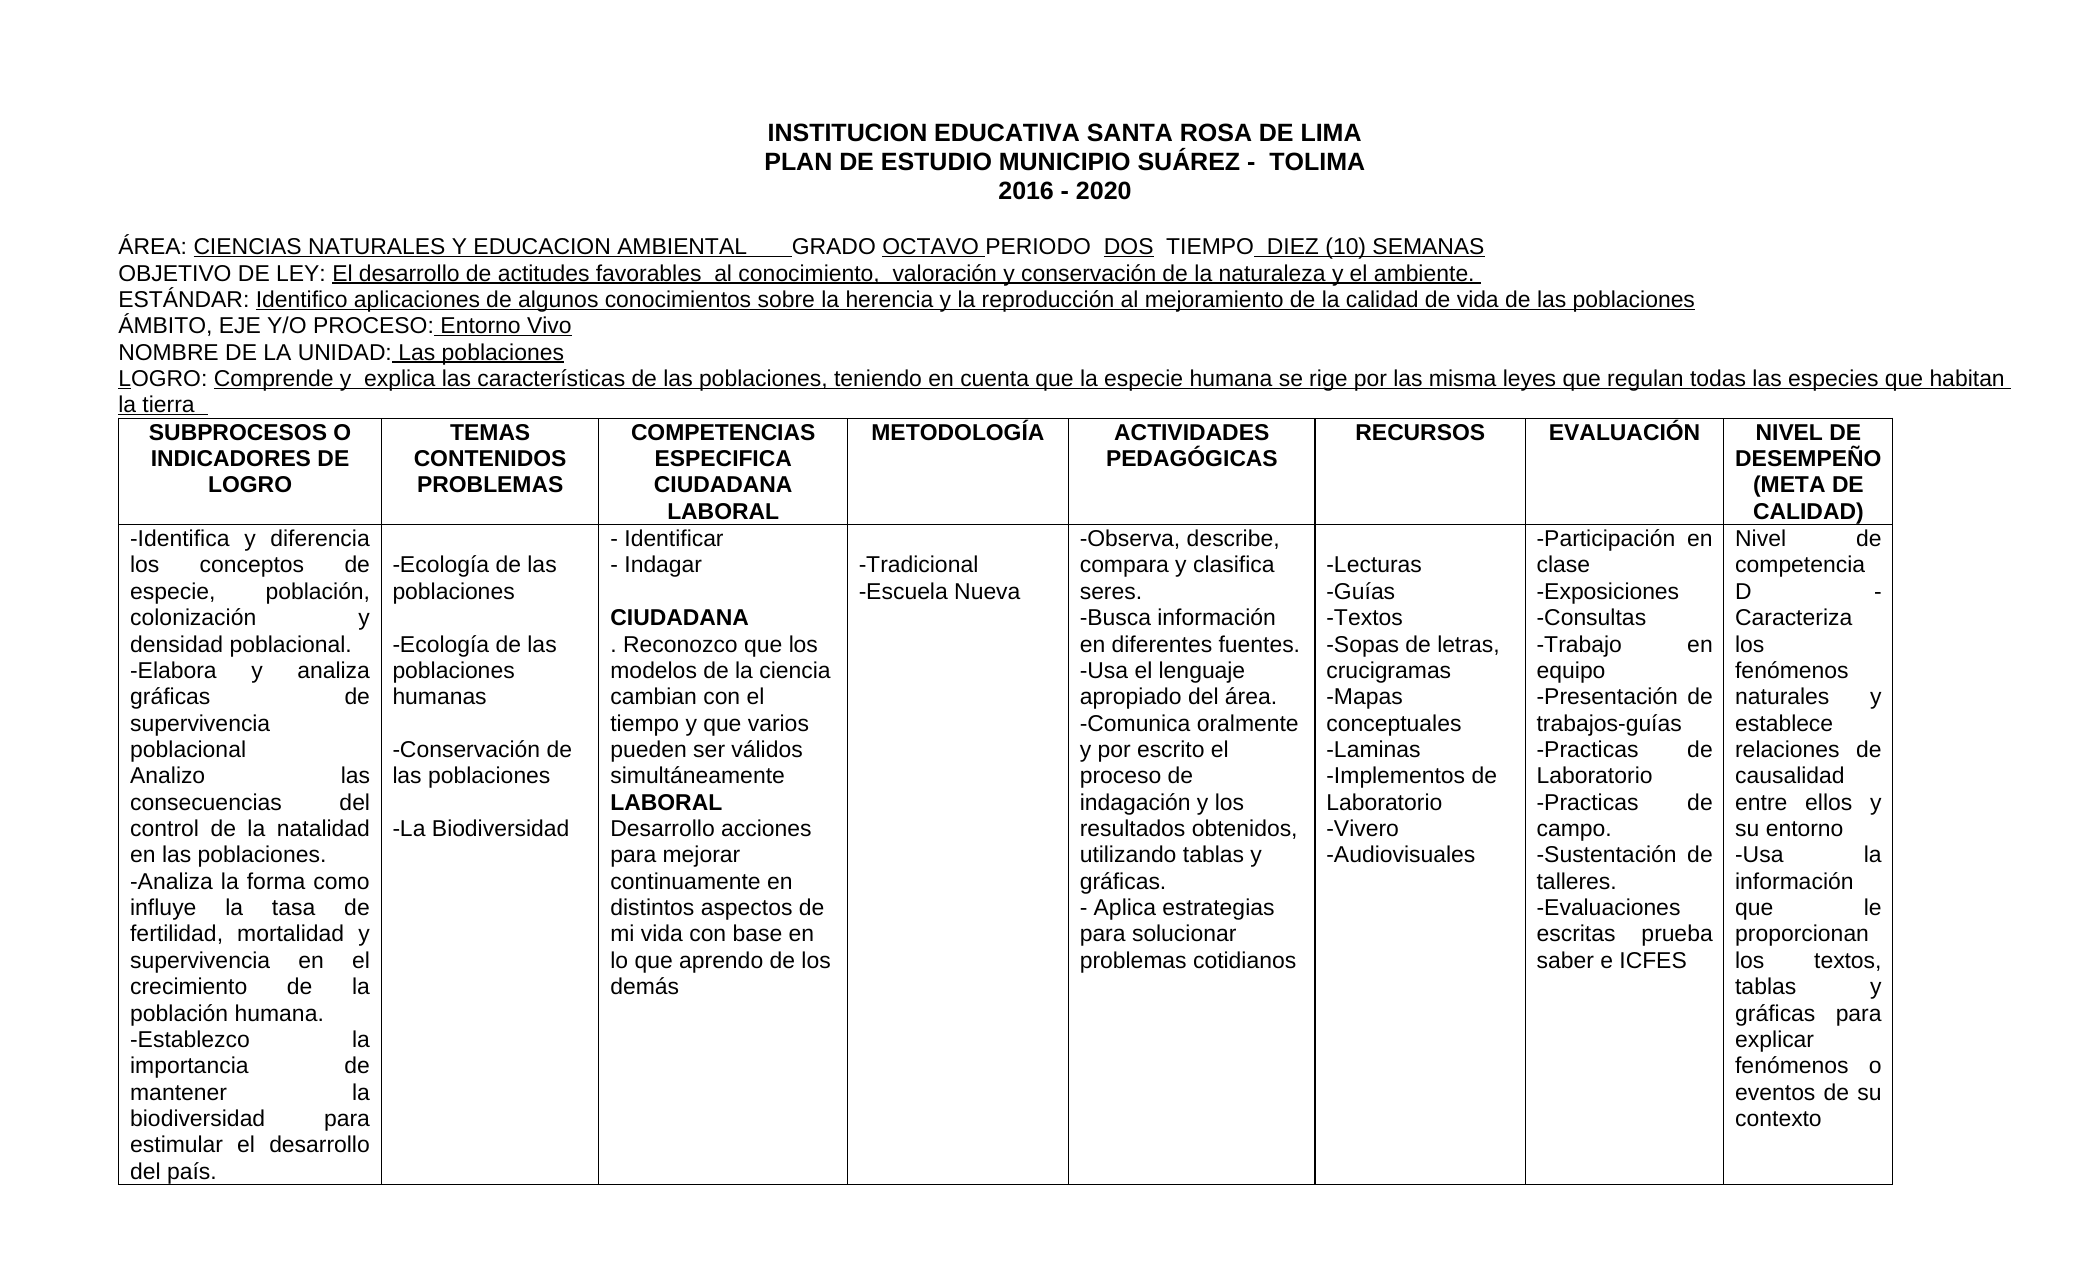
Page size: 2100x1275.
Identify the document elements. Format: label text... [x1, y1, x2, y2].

text NOMBRE DE LA UNIDAD: Las poblaciones [118, 338, 2011, 365]
table_header NIVEL DE DESEMPEÑO (META DE CALIDAD) [1724, 419, 1892, 524]
table_cell -Tradicional -Escuela Nueva [848, 525, 1068, 1184]
text LOGRO: Comprende y explica las características de las poblaciones, teniendo en cuenta que la especie humana se rige por las misma leyes que regulan todas las especies que habitan la tierra [118, 365, 2011, 418]
table_header RECURSOS [1316, 419, 1525, 524]
text ÁMBITO, EJE Y/O PROCESO: Entorno Vivo [118, 312, 2011, 338]
table_cell Nivel de competencia D -Caracteriza los fenómenos naturales y establece relaciones de causalidad entre ellos y su entorno -Usa la información que le proporcionan los textos, tablas y gráficas para explicar fenómenos o eventos de su contexto [1724, 525, 1892, 1184]
table_header SUBPROCESOS O INDICADORES DE LOGRO [119, 419, 381, 524]
table_header COMPETENCIAS ESPECIFICA CIUDADANA LABORAL [599, 419, 847, 524]
text ESTÁNDAR: Identifico aplicaciones de algunos conocimientos sobre la herencia y la reproducción al mejoramiento de la calidad de vida de las poblaciones [118, 286, 2011, 312]
table_cell -Participación en clase -Exposiciones -Consultas -Trabajo en equipo -Presentación de trabajos-guías -Practicas de Laboratorio -Practicas de campo. -Sustentación de talleres. -Evaluaciones escritas prueba saber e ICFES [1526, 525, 1723, 1184]
table_cell -Identifica y diferencia los conceptos de especie, población, colonización y densidad poblacional. -Elabora y analiza gráficas de supervivencia poblacional Analizo las consecuencias del control de la natalidad en las poblaciones. -Analiza la forma como influye la tasa de fertilidad, mortalidad y supervivencia en el crecimiento de la población humana. -Establezco la importancia de mantener la biodiversidad para estimular el desarrollo del país. [119, 525, 381, 1184]
table_header ACTIVIDADES PEDAGÓGICAS [1069, 419, 1314, 524]
table_cell -Ecología de las poblaciones -Ecología de las poblaciones humanas -Conservación de las poblaciones -La Biodiversidad [382, 525, 598, 1184]
table_cell -Lecturas -Guías -Textos -Sopas de letras, crucigramas -Mapas conceptuales -Laminas -Implementos de Laboratorio -Vivero -Audiovisuales [1316, 525, 1525, 1184]
table_header EVALUACIÓN [1526, 419, 1723, 524]
table_cell -Observa, describe, compara y clasifica seres. -Busca información en diferentes fuentes. -Usa el lenguaje apropiado del área. -Comunica oralmente y por escrito el proceso de indagación y los resultados obtenidos, utilizando tablas y gráficas. - Aplica estrategias para solucionar problemas cotidianos [1069, 525, 1314, 1184]
text OBJETIVO DE LEY: El desarrollo de actitudes favorables al conocimiento, valoración y conservación de la naturaleza y el ambiente. [118, 259, 2011, 286]
table_cell - Identificar - Indagar CIUDADANA . Reconozco que los modelos de la ciencia cambian con el tiempo y que varios pueden ser válidos simultáneamente LABORAL Desarrollo acciones para mejorar continuamente en distintos aspectos de mi vida con base en lo que aprendo de los demás [599, 525, 847, 1184]
table_header TEMAS CONTENIDOS PROBLEMAS [382, 419, 598, 524]
table_header METODOLOGÍA [848, 419, 1068, 524]
text ÁREA: CIENCIAS NATURALES Y EDUCACION AMBIENTAL GRADO OCTAVO PERIODO DOS TIEMPO DIEZ (10) SEMANAS [118, 233, 2011, 259]
